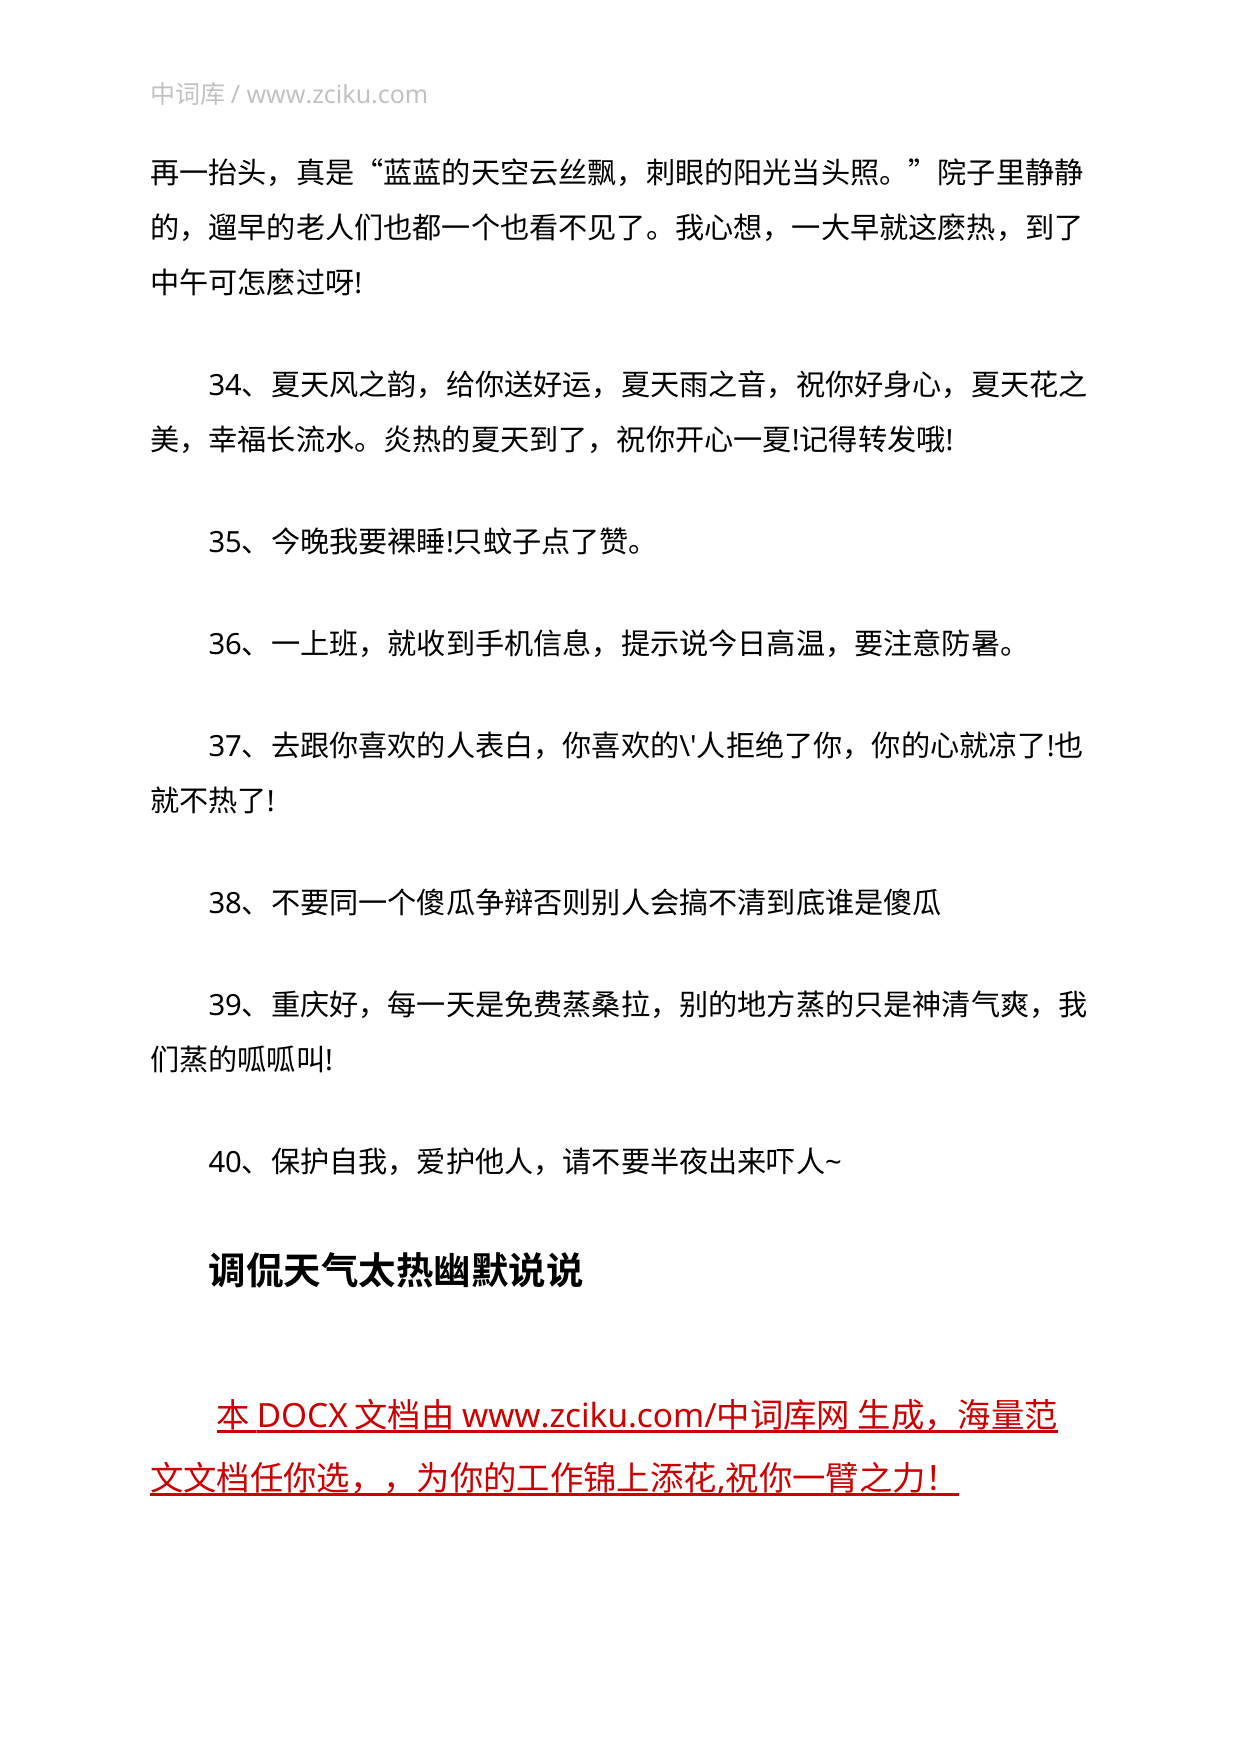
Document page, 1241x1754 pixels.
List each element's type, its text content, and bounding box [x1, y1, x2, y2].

text 34、夏天风之韵，给你送好运，夏天雨之音，祝你好身心，夏天花之美，幸福长流水。炎热的夏天到了，祝你开心一夏!记得转发哦! [150, 362, 1090, 459]
text 35、今晚我要裸睡!只蚊子点了赞。 [150, 519, 1090, 561]
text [150, 150, 1090, 302]
text 调侃天气太热幽默说说 [150, 1241, 1090, 1295]
text 38、不要同一个傻瓜争辩否则别人会搞不清到底谁是傻瓜 [150, 880, 1090, 922]
text 40、保护自我，爱护他人，请不要半夜出来吓人~ [150, 1139, 1090, 1181]
text 本DOCX文档由 www.zciku.com/中词库网 生成，海量范文文档任你选，，为你的工作锦上添花,祝你一臂之力！ [150, 1389, 1090, 1501]
text 39、重庆好，每一天是免费蒸桑拉，别的地方蒸的只是神清气爽，我们蒸的呱呱叫! [150, 982, 1090, 1079]
text 36、一上班，就收到手机信息，提示说今日高温，要注意防暑。 [150, 621, 1090, 663]
text 37、去跟你喜欢的人表白，你喜欢的\'人拒绝了你，你的心就凉了!也就不热了! [150, 723, 1090, 820]
